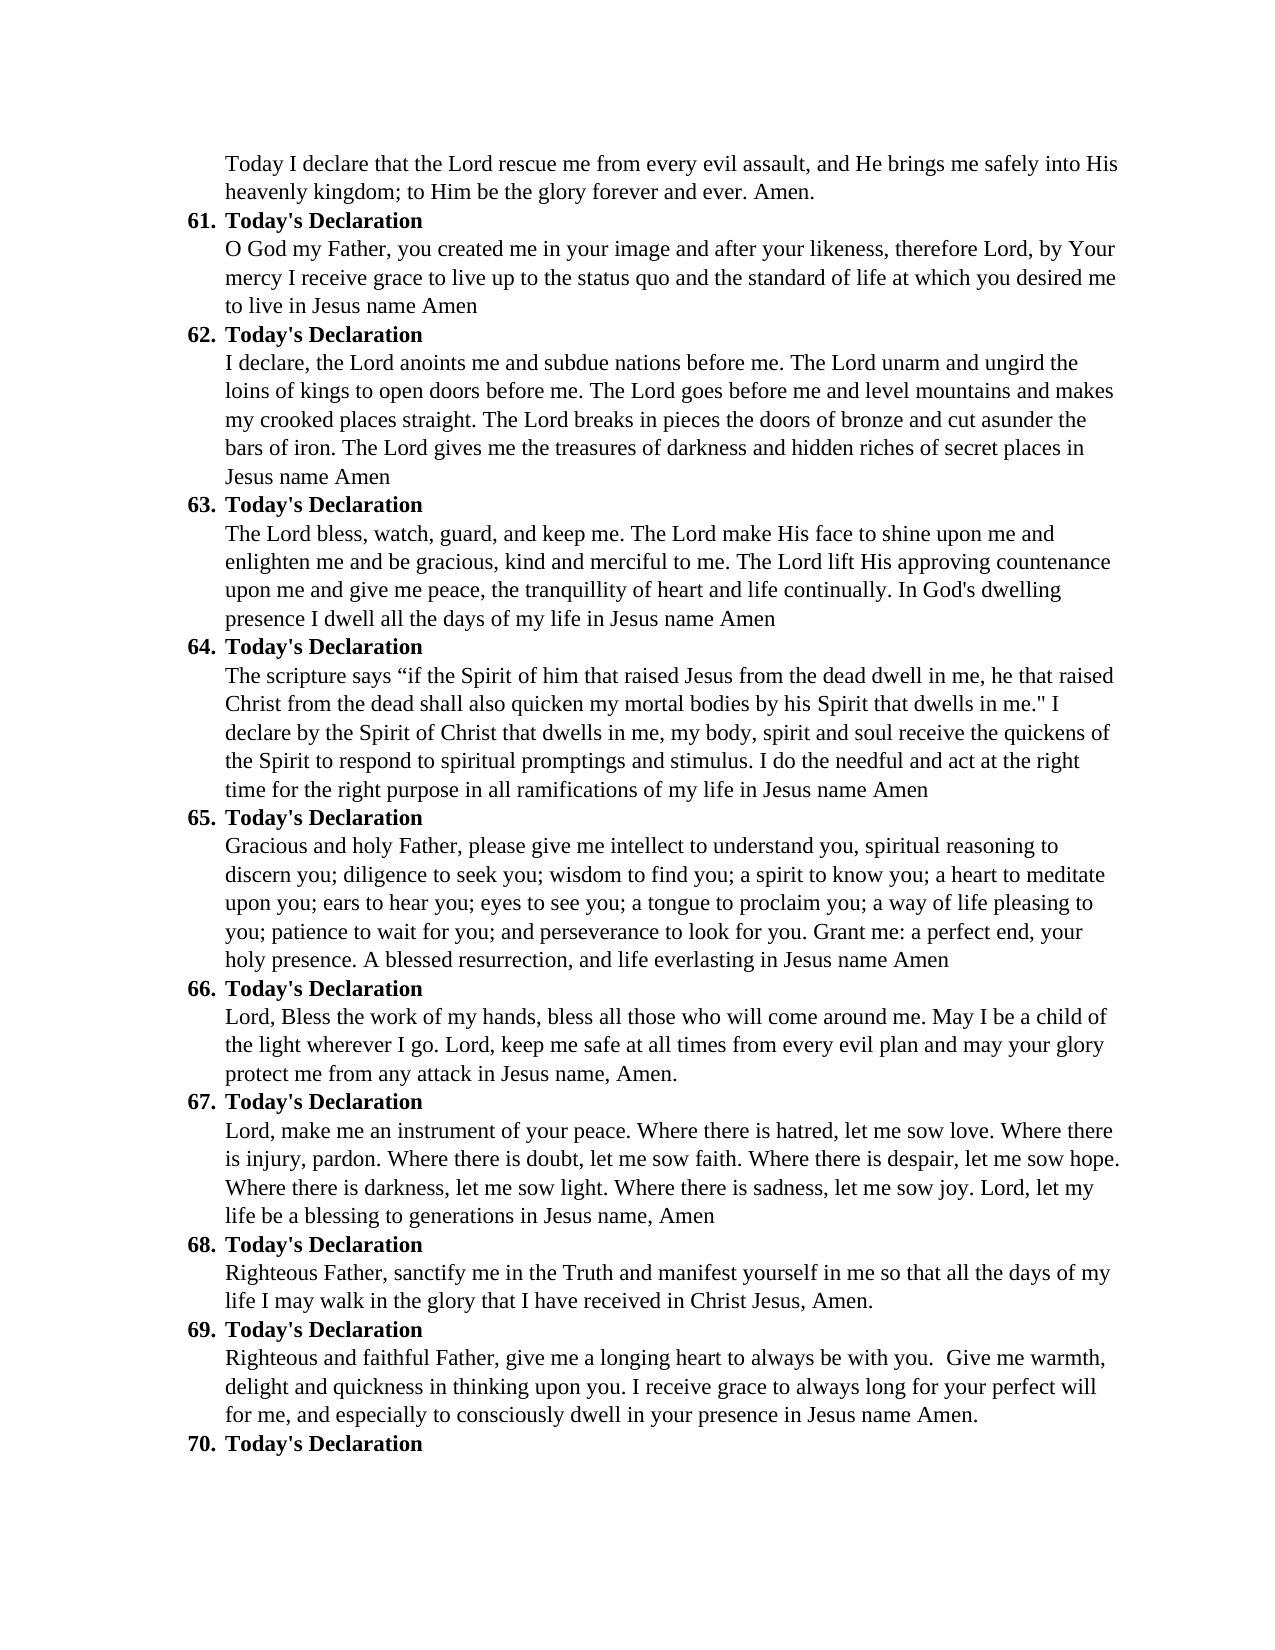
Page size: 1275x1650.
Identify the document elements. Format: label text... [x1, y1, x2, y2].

list Today's Declaration [187, 1316, 1125, 1342]
list Today I declare that the Lord rescue me from every evil assault, and He brings me safely into His heavenly kingdom; to Him be the glory forever and ever. Amen. [225, 150, 1125, 205]
list The Lord bless, watch, guard, and keep me. The Lord make His face to shine upon me and enlighten me and be gracious, kind and merciful to me. The Lord lift His approving countenance upon me and give me peace, the tranquillity of heart and life continually. In God's dwelling presence I dwell all the days of my life in Jesus name Amen [225, 520, 1125, 631]
list Today's Declaration [187, 1088, 1125, 1115]
list Today's Declaration [187, 207, 1125, 233]
list Today's Declaration [187, 804, 1125, 830]
list Today's Declaration [187, 1430, 1125, 1456]
list Today's Declaration [187, 321, 1125, 347]
list Righteous and faithful Father, give me a longing heart to always be with you. Give me warmth, delight and quickness in thinking upon you. I receive grace to always long for your perfect will for me, and especially to consciously dwell in your presence in Jesus name Amen. [225, 1344, 1125, 1428]
list Lord, Bless the work of my hands, bless all those who will come around me. May I be a child of the light wherever I go. Lord, keep me safe at all times from every evil plan and may your glory protect me from any attack in Jesus name, Amen. [225, 1003, 1125, 1086]
list The scripture says “if the Spirit of him that raised Jesus from the dead dwell in me, he that raised Christ from the dead shall also quicken my mortal bodies by his Spirit that dwells in me." I declare by the Spirit of Christ that dwells in me, my body, spirit and soul receive the quickens of the Spirit to respond to spiritual promptings and stimulus. I do the needful and act at the right time for the right purpose in all ramifications of my life in Jesus name Amen [225, 662, 1125, 802]
list Gracious and holy Father, please give me intellect to understand you, spiritual reasoning to discern you; diligence to seek you; wisdom to find you; a spirit to know you; a heart to meditate upon you; ears to hear you; eyes to see you; a tongue to proclaim you; a way of life pleasing to you; patience to wait for you; and perseverance to look for you. Grant me: a perfect end, your holy presence. A blessed resurrection, and life everlasting in Jesus name Amen [225, 832, 1125, 973]
list Righteous Father, sanctify me in the Truth and manifest yourself in me so that all the days of my life I may walk in the glory that I have received in Christ Jesus, Amen. [225, 1259, 1125, 1314]
list O God my Father, you created me in your image and after your likeness, therefore Lord, by Your mercy I receive grace to live up to the status quo and the standard of life at which you desired me to live in Jesus name Amen [225, 235, 1125, 318]
list Today's Declaration [187, 1231, 1125, 1257]
list Today's Declaration [187, 633, 1125, 660]
list Lord, make me an instrument of your peace. Where there is hatred, let me sow love. Where there is injury, pardon. Where there is doubt, let me sow faith. Where there is despair, let me sow hope. Where there is darkness, let me sow light. Where there is sadness, let me sow joy. Lord, let my life be a blessing to generations in Jesus name, Amen [225, 1117, 1125, 1228]
list Today's Declaration [187, 975, 1125, 1001]
list Today's Declaration [187, 491, 1125, 518]
list I declare, the Lord anoints me and subdue nations before me. The Lord unarm and ungird the loins of kings to open doors before me. The Lord goes before me and level mountains and makes my crooked places straight. The Lord breaks in pieces the doors of bronze and cut asunder the bars of iron. The Lord gives me the treasures of darkness and hidden riches of secret places in Jesus name Amen [225, 349, 1125, 489]
